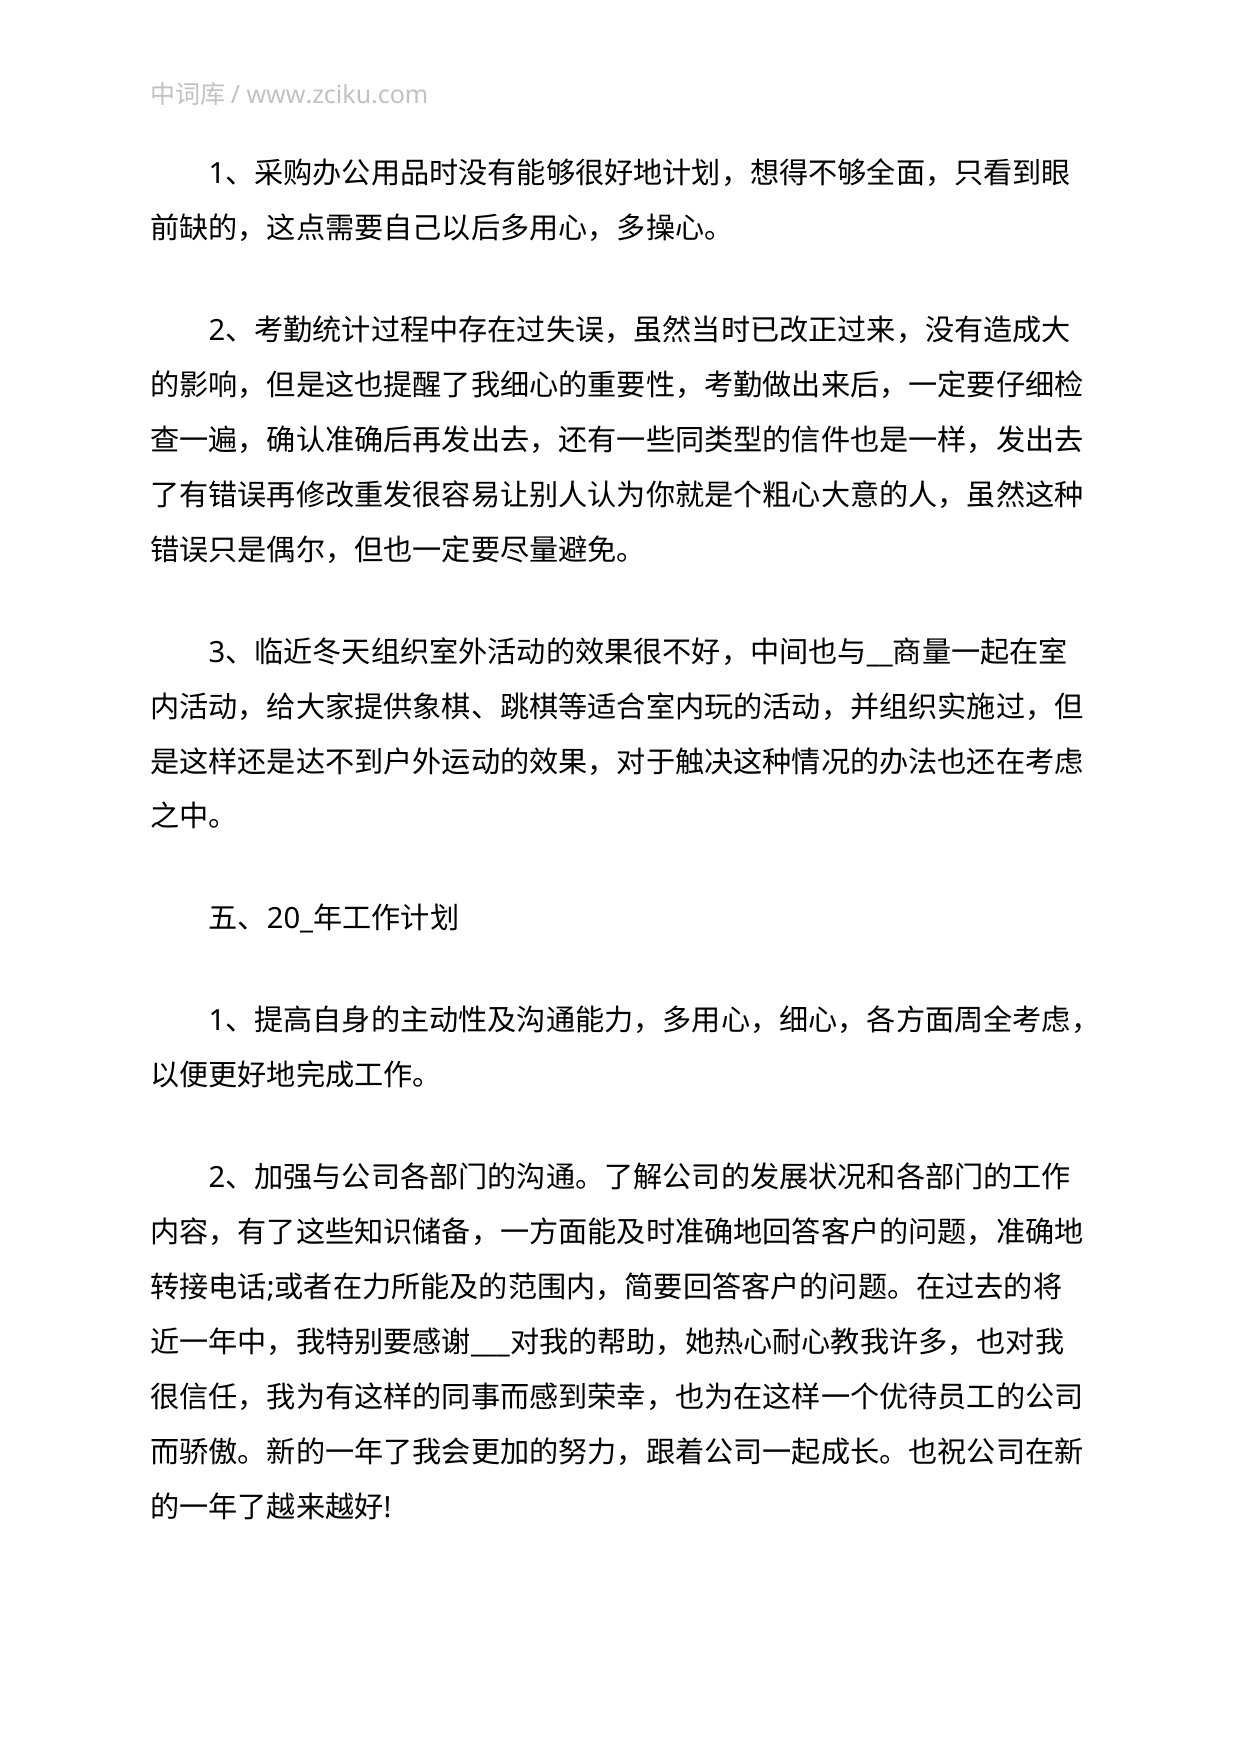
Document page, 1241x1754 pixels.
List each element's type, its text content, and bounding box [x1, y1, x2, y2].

text 2、考勤统计过程中存在过失误，虽然当时已改正过来，没有造成大的影响，但是这也提醒了我细心的重要性，考勤做出来后，一定要仔细检查一遍，确认准确后再发出去，还有一些同类型的信件也是一样，发出去了有错误再修改重发很容易让别人认为你就是个粗心大意的人，虽然这种错误只是偶尔，但也一定要尽量避免。 [150, 307, 1090, 569]
text 五、20_年工作计划 [150, 895, 1090, 937]
text 1、提高自身的主动性及沟通能力，多用心，细心，各方面周全考虑，以便更好地完成工作。 [150, 997, 1090, 1094]
text 1、采购办公用品时没有能够很好地计划，想得不够全面，只看到眼前缺的，这点需要自己以后多用心，多操心。 [150, 150, 1090, 247]
text 3、临近冬天组织室外活动的效果很不好，中间也与__商量一起在室内活动，给大家提供象棋、跳棋等适合室内玩的活动，并组织实施过，但是这样还是达不到户外运动的效果，对于触决这种情况的办法也还在考虑之中。 [150, 628, 1090, 835]
text 2、加强与公司各部门的沟通。了解公司的发展状况和各部门的工作内容，有了这些知识储备，一方面能及时准确地回答客户的问题，准确地转接电话;或者在力所能及的范围内，简要回答客户的问题。在过去的将近一年中，我特别要感谢___对我的帮助，她热心耐心教我许多，也对我很信任，我为有这样的同事而感到荣幸，也为在这样一个优待员工的公司而骄傲。新的一年了我会更加的努力，跟着公司一起成长。也祝公司在新的一年了越来越好! [150, 1153, 1090, 1526]
